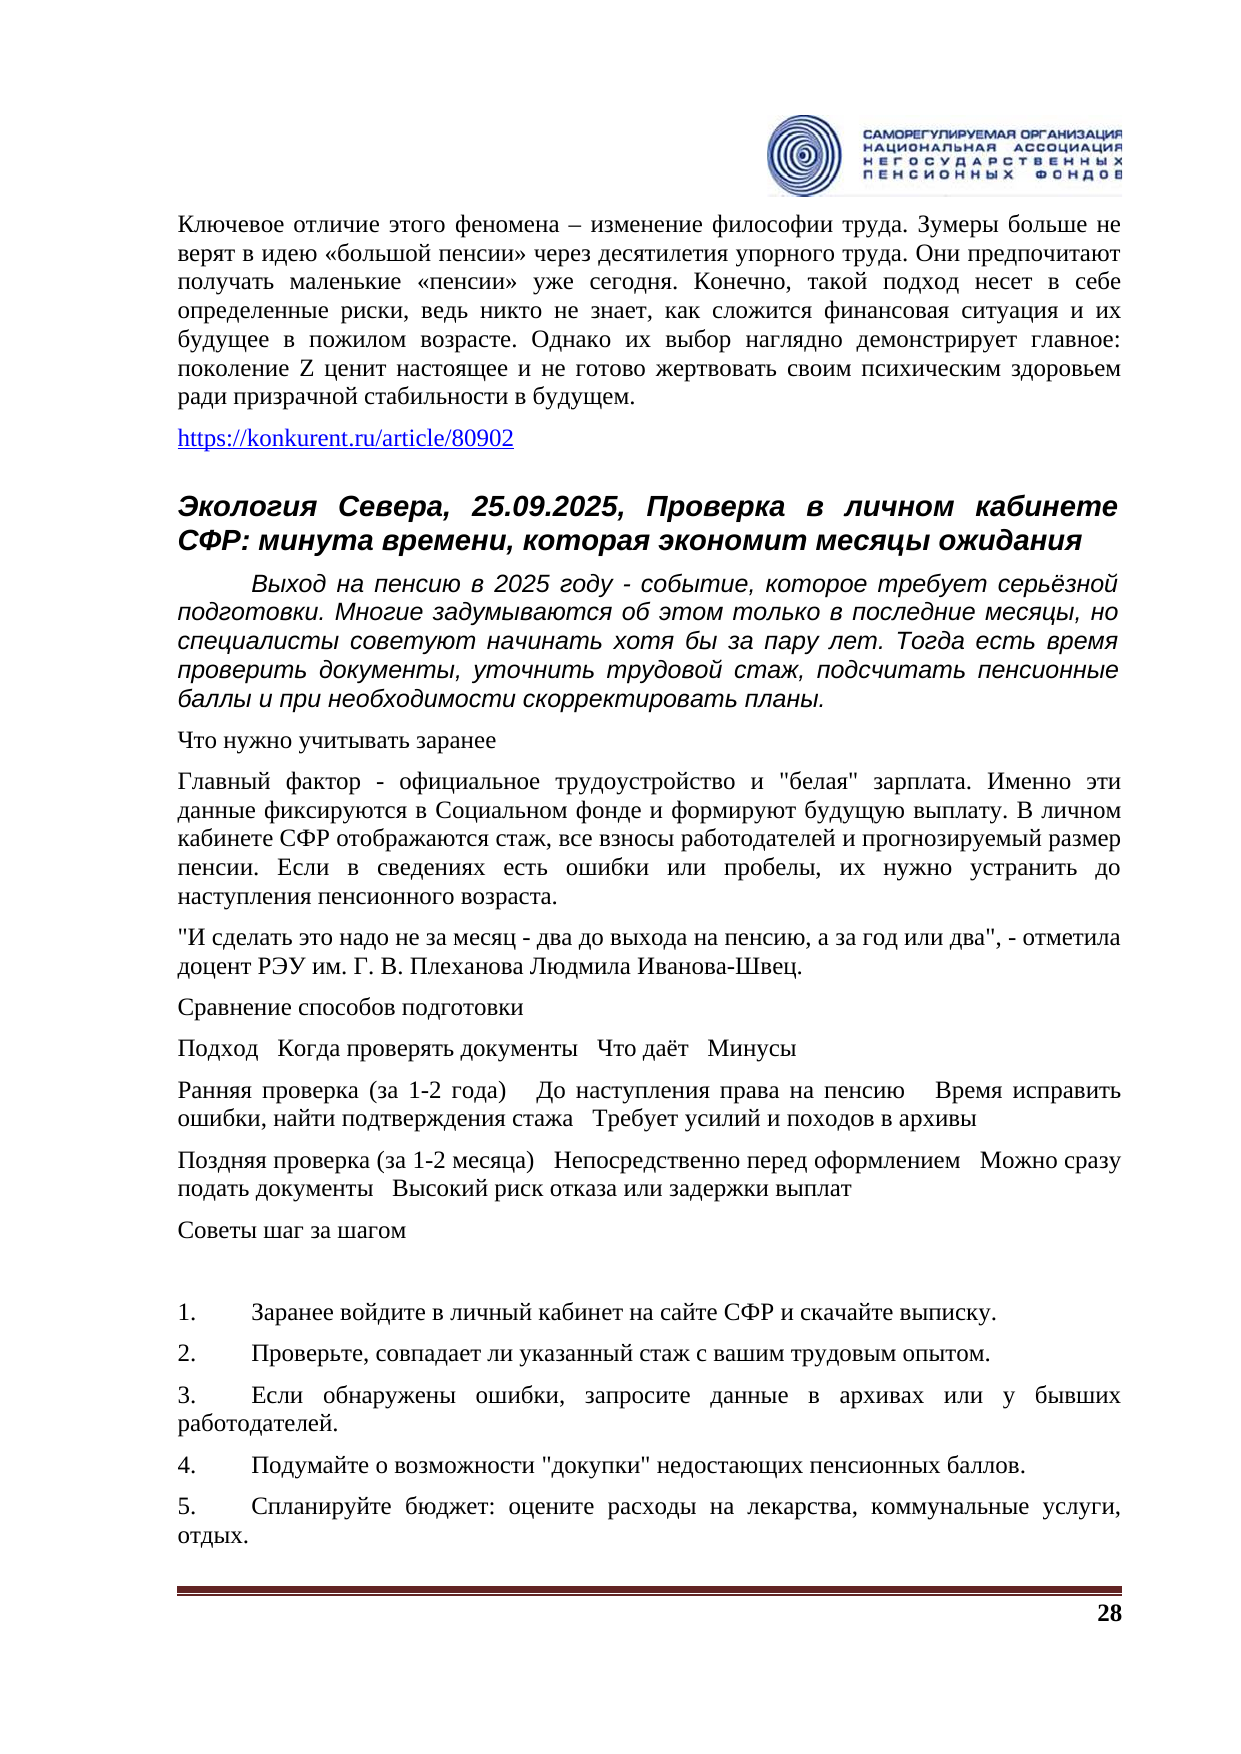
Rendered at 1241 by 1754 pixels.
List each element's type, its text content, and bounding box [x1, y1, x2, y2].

subtitle Экология Севера, 25.09.2025, Проверка в личном кабинете СФР: минута времени, которая экономит месяцы ожидания [177, 489, 1122, 556]
text "И сделать это надо не за месяц - два до выхода на пенсию, а за год или два", - отметила доцент РЭУ им. Г. В. Плеханова Людмила Иванова-Швец. [177, 922, 1122, 980]
text Советы шаг за шагом [177, 1215, 1122, 1243]
text Поздняя проверка (за 1-2 месяца) Непосредственно перед оформлением Можно сразу подать документы Высокий риск отказа или задержки выплат [177, 1145, 1122, 1202]
text https://konkurent.ru/article/80902 [177, 423, 1122, 451]
text 1. Заранее войдите в личный кабинет на сайте СФР и скачайте выписку. [177, 1297, 1122, 1326]
text 2. Проверьте, совпадает ли указанный стаж с вашим трудовым опытом. [177, 1338, 1122, 1367]
text Ключевое отличие этого феномена – изменение философии труда. Зумеры больше не верят в идею «большой пенсии» через десятилетия упорного труда. Они предпочитают получать маленькие «пенсии» уже сегодня. Конечно, такой подход несет в себе определенные риски, ведь никто не знает, как сложится финансовая ситуация и их будущее в пожилом возрасте. Однако их выбор наглядно демонстрирует главное: поколение Z ценит настоящее и не готово жертвовать своим психическим здоровьем ради призрачной стабильности в будущем. [177, 209, 1122, 410]
text Что нужно учитывать заранее [177, 725, 1122, 753]
picture [767, 115, 1123, 197]
text Ранняя проверка (за 1-2 года) До наступления права на пенсию Время исправить ошибки, найти подтверждения стажа Требует усилий и походов в архивы [177, 1075, 1122, 1132]
text 5. Спланируйте бюджет: оцените расходы на лекарства, коммунальные услуги, отдых. [177, 1491, 1122, 1548]
subtitle Выход на пенсию в 2025 году - событие, которое требует серьёзной подготовки. Многие задумываются об этом только в последние месяцы, но специалисты советуют начинать хотя бы за пару лет. Тогда есть время проверить документы, уточнить трудовой стаж, подсчитать пенсионные баллы и при необходимости скорректировать планы. [177, 568, 1122, 712]
text 3. Если обнаружены ошибки, запросите данные в архивах или у бывших работодателей. [177, 1380, 1122, 1437]
text Главный фактор - официальное трудоустройство и "белая" зарплата. Именно эти данные фиксируются в Социальном фонде и формируют будущую выплату. В личном кабинете СФР отображаются стаж, все взносы работодателей и прогнозируемый размер пенсии. Если в сведениях есть ошибки или пробелы, их нужно устранить до наступления пенсионного возраста. [177, 766, 1122, 910]
text Сравнение способов подготовки [177, 992, 1122, 1021]
text 4. Подумайте о возможности "докупки" недостающих пенсионных баллов. [177, 1450, 1122, 1478]
text Подход Когда проверять документы Что даёт Минусы [177, 1033, 1122, 1062]
